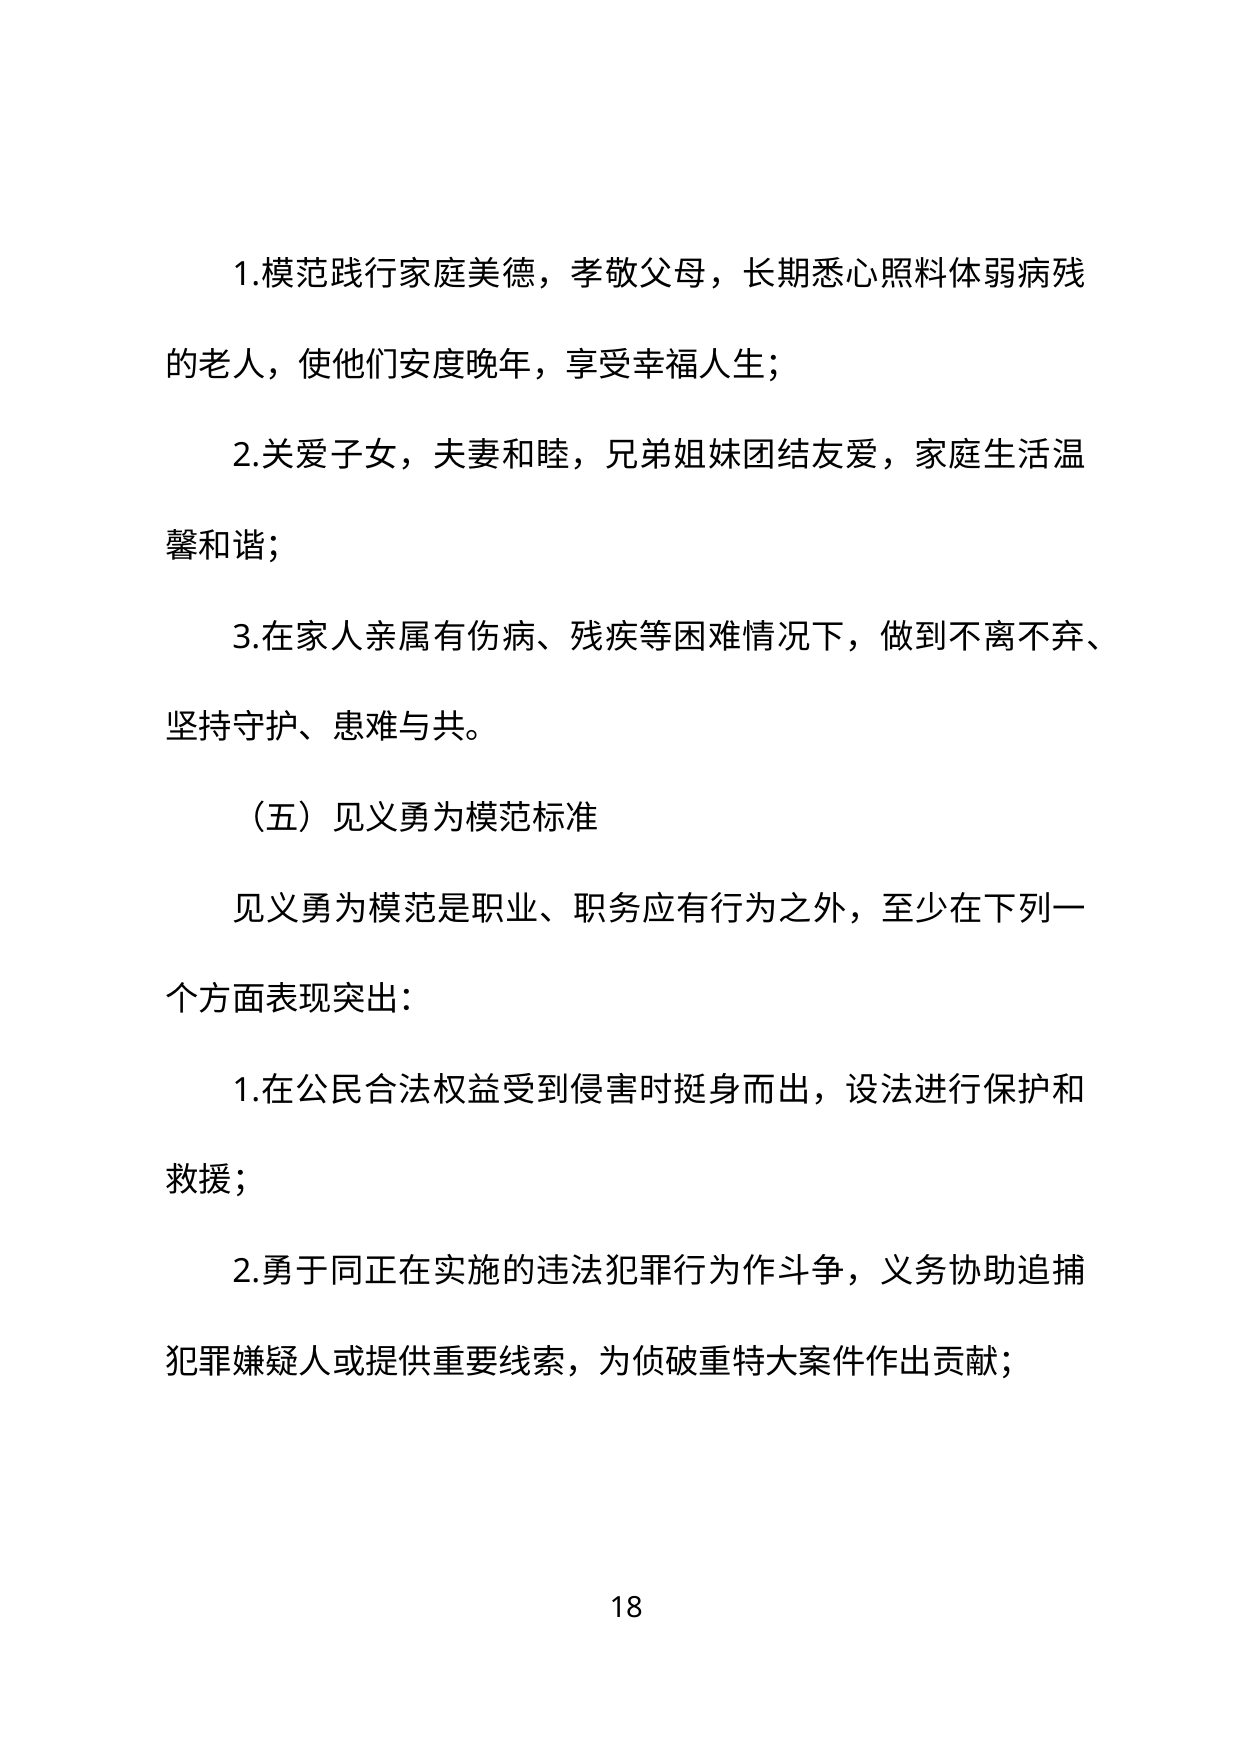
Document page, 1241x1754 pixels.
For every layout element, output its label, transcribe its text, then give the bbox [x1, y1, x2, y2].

text 1.在公民合法权益受到侵害时挺身而出，设法进行保护和救援； [165, 1041, 1087, 1223]
text 1.模范践行家庭美德，孝敬父母，长期悉心照料体弱病残的老人，使他们安度晚年，享受幸福人生； [165, 226, 1087, 407]
text （五）见义勇为模范标准 [165, 769, 1087, 860]
text 见义勇为模范是职业、职务应有行为之外，至少在下列一个方面表现突出： [165, 860, 1087, 1041]
text 3.在家人亲属有伤病、残疾等困难情况下，做到不离不弃、坚持守护、患难与共。 [165, 588, 1087, 769]
text 2.勇于同正在实施的违法犯罪行为作斗争，义务协助追捕犯罪嫌疑人或提供重要线索，为侦破重特大案件作出贡献； [165, 1223, 1087, 1404]
text 2.关爱子女，夫妻和睦，兄弟姐妹团结友爱，家庭生活温馨和谐； [165, 407, 1087, 588]
